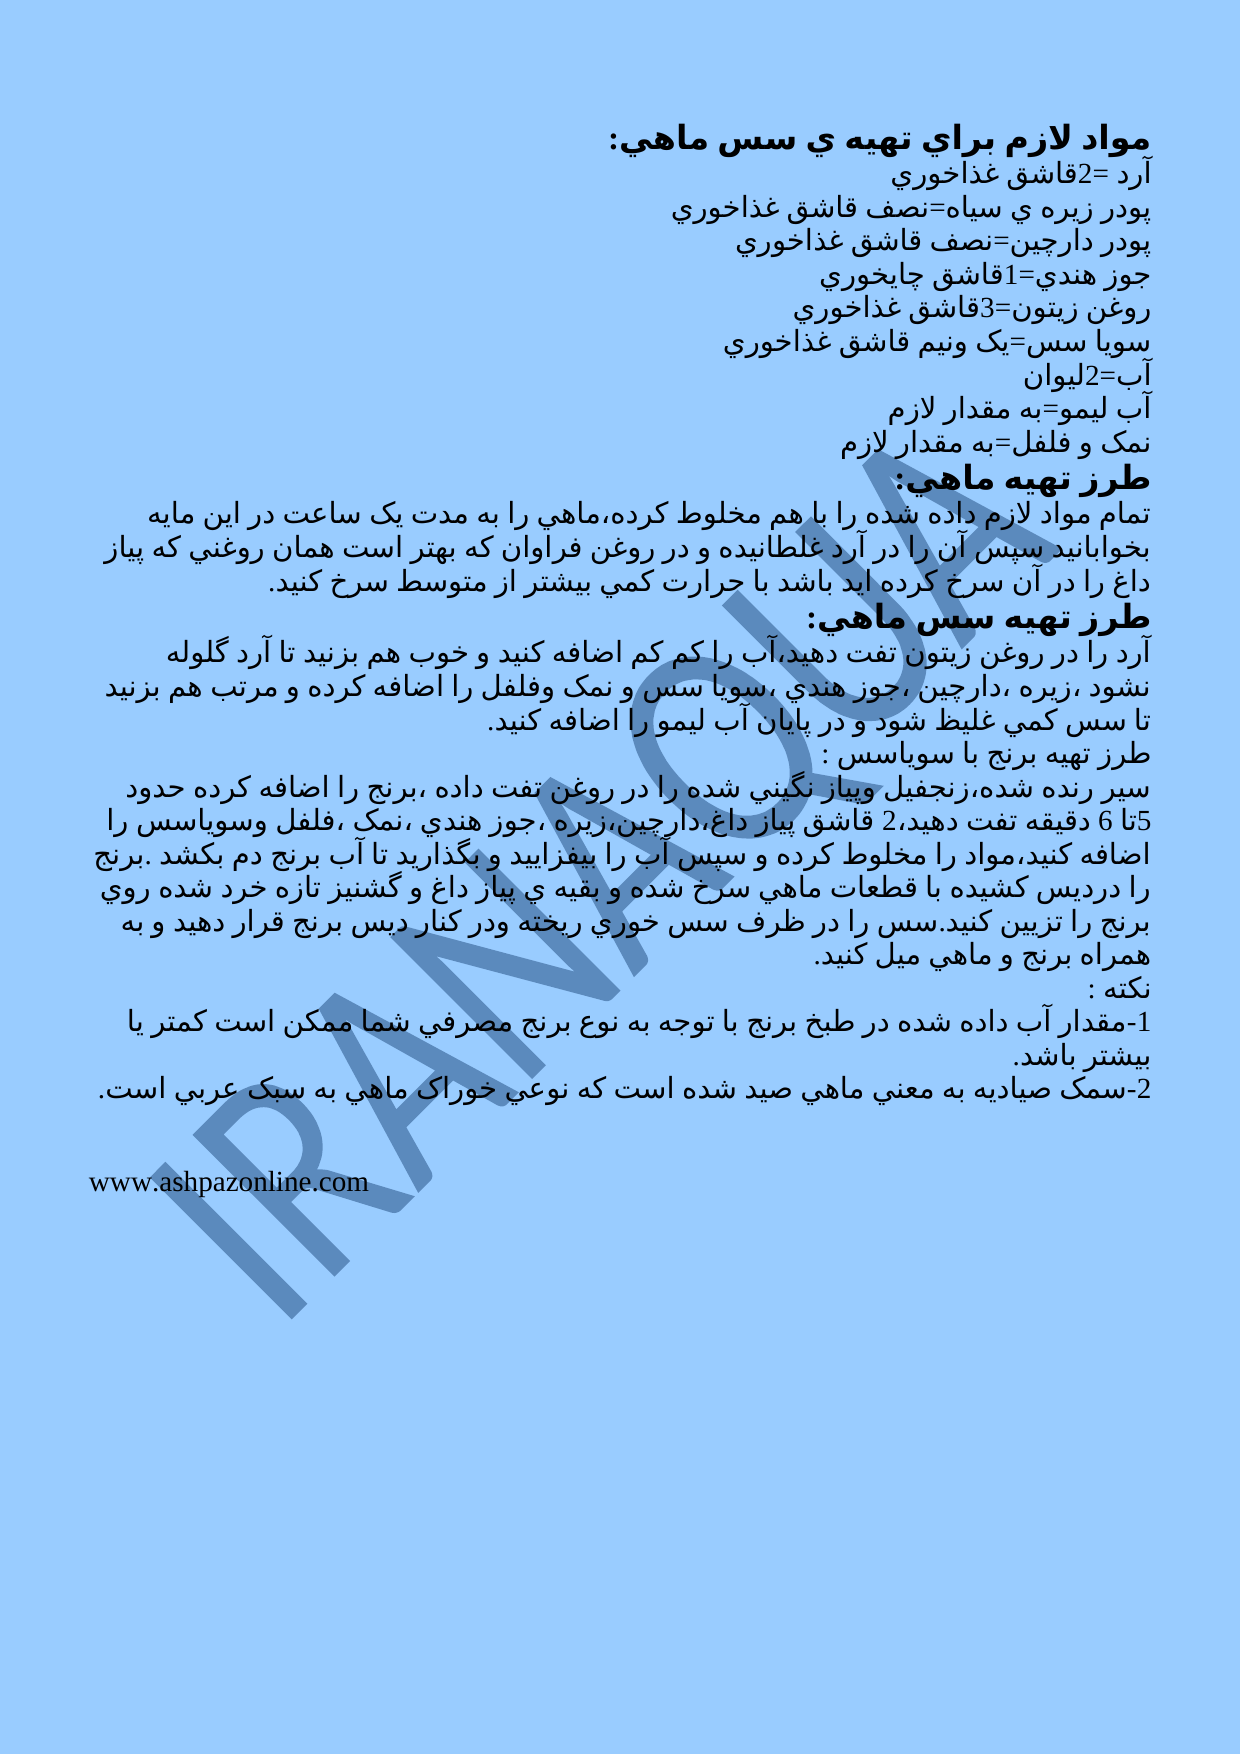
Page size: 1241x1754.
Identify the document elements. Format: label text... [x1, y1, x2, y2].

text www.ashpazonline.com [89, 1164, 1152, 1198]
text مواد لازم براي تهيه ي سس ماهي: آرد =2قاشق غذاخوري پودر زيره ي سياه=نصف قاشق غذاخوري پودر دارچين=نصف قاشق غذاخوري جوز هندي=1قاشق چايخوري روغن زيتون=3قاشق غذاخوري سويا سس=يک ونيم قاشق غذاخوري آب=2ليوان آب ليمو=به مقدار لازم نمک و فلفل=به مقدار لازم طرز تهيه ماهي: تمام مواد لازم داده شده را با هم مخلوط کرده،ماهي را به مدت يک ساعت در اين مايه بخوابانيد سپس آن را در آرد غلطانيده و در روغن فراوان که بهتر است همان روغني که پياز داغ را در آن سرخ کرده ايد باشد با حرارت کمي بيشتر از متوسط سرخ کنيد. طرز تهيه سس ماهي: آرد را در روغن زيتون تفت دهيد،آب را کم کم اضافه کنيد و خوب هم بزنيد تا آرد گلوله نشود ،زيره ،دارچين ،جوز هندي ،سويا سس و نمک وفلفل را اضافه کرده و مرتب هم بزنيد تا سس کمي غليظ شود و در پايان آب ليمو را اضافه کنيد. طرز تهيه برنج با سوياسس : سير رنده شده،زنجفيل وپياز نگيني شده را در روغن تفت داده ،برنج را اضافه کرده حدود 5تا 6 دقيقه تفت دهيد،2 قاشق پياز داغ،دارچين،زيره ،جوز هندي ،نمک ،فلفل وسوياسس را اضافه کنيد،مواد را مخلوط کرده و سپس آب را بيفزاييد و بگذاريد تا آب برنج دم بکشد .برنج را درديس کشيده با قطعات ماهي سرخ شده و بقيه ي پياز داغ و گشنيز تازه خرد شده روي برنج را تزيين کنيد.سس را در ظرف سس خوري ريخته ودر کنار ديس برنج قرار دهيد و به همراه برنج و ماهي ميل کنيد. نکته : 1-مقدار آب داده شده در طبخ برنج با توجه به نوع برنج مصرفي شما ممکن است کمتر يا بيشتر باشد. 2-سمک صياديه به معني ماهي صيد شده است که نوعي خوراک ماهي به سبک عربي است. [89, 118, 1152, 1105]
